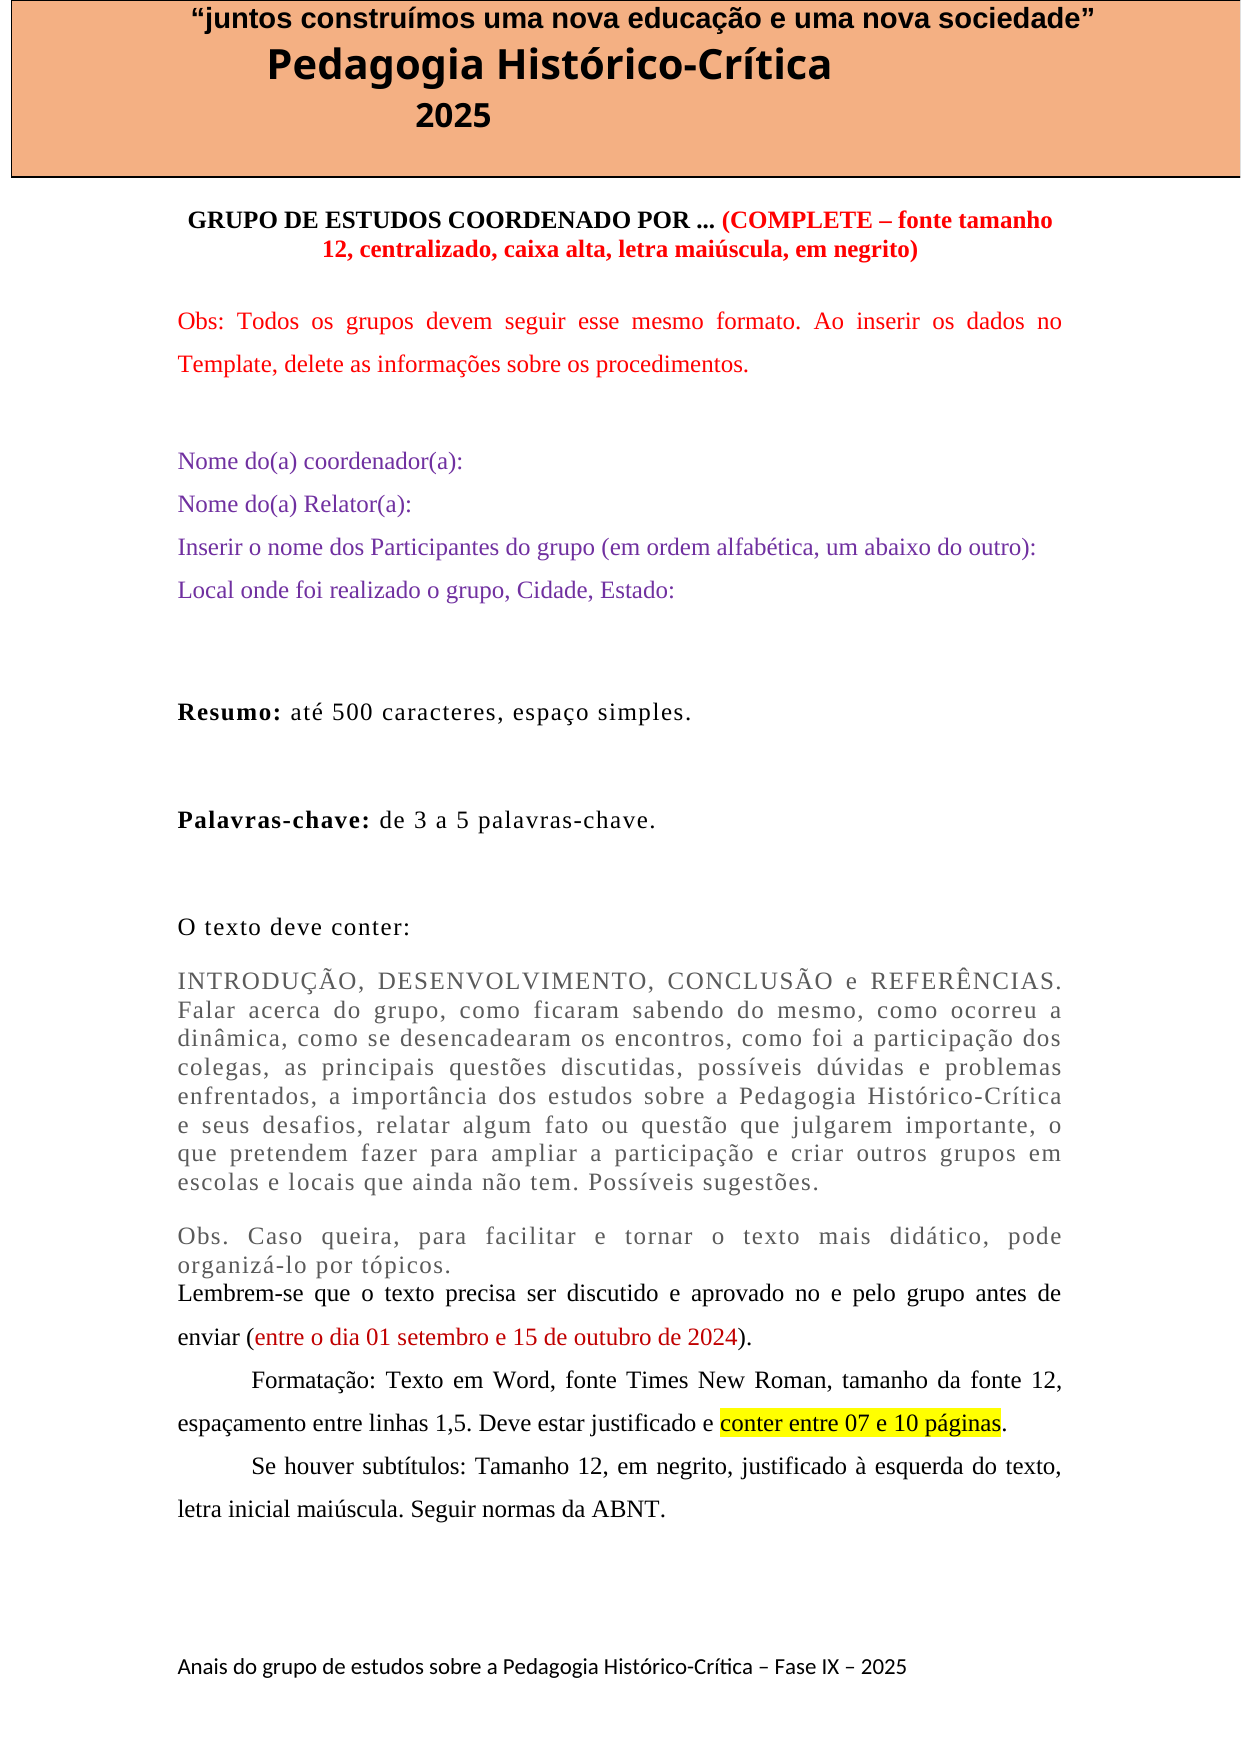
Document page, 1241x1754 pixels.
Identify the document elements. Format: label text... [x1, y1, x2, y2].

text Se houver subtítulos: Tamanho 12, em negrito, justificado à esquerda do texto, letra inicial maiúscula. Seguir normas da ABNT. [177, 1451, 1063, 1523]
subtitle GRUPO DE ESTUDOS COORDENADO POR ... (COMPLETE – fonte tamanho 12, centralizado, caixa alta, letra maiúscula, em negrito) [177, 205, 1063, 263]
text Resumo: até 500 caracteres, espaço simples. [177, 697, 1063, 726]
text Obs. Caso queira, para facilitar e tornar o texto mais didático, pode organizá-lo por tópicos. [177, 1221, 1063, 1278]
text INTRODUÇÃO, DESENVOLVIMENTO, CONCLUSÃO e REFERÊNCIAS. Falar acerca do grupo, como ficaram sabendo do mesmo, como ocorreu a dinâmica, como se desencadearam os encontros, como foi a participação dos colegas, as principais questões discutidas, possíveis dúvidas e problemas enfrentados, a importância dos estudos sobre a Pedagogia Histórico-Crítica e seus desafios, relatar algum fato ou questão que julgarem importante, o que pretendem fazer para ampliar a participação e criar outros grupos em escolas e locais que ainda não tem. Possíveis sugestões. [177, 966, 1063, 1196]
text Lembrem-se que o texto precisa ser discutido e aprovado no e pelo grupo antes de enviar (entre o dia 01 setembro e 15 de outubro de 2024). [177, 1278, 1063, 1350]
text Local onde foi realizado o grupo, Cidade, Estado: [177, 575, 1063, 604]
text Palavras-chave: de 3 a 5 palavras-chave. [177, 805, 1063, 833]
text Obs: Todos os grupos devem seguir esse mesmo formato. Ao inserir os dados no Template, delete as informações sobre os procedimentos. [177, 306, 1063, 378]
text Formatação: Texto em Word, fonte Times New Roman, tamanho da fonte 12, espaçamento entre linhas 1,5. Deve estar justificado e conter entre 07 e 10 páginas. [177, 1365, 1063, 1437]
text O texto deve conter: [177, 912, 1063, 941]
text Inserir o nome dos Participantes do grupo (em ordem alfabética, um abaixo do outro): [177, 532, 1063, 561]
text Nome do(a) coordenador(a): [177, 446, 1063, 475]
text Nome do(a) Relator(a): [177, 489, 1063, 518]
